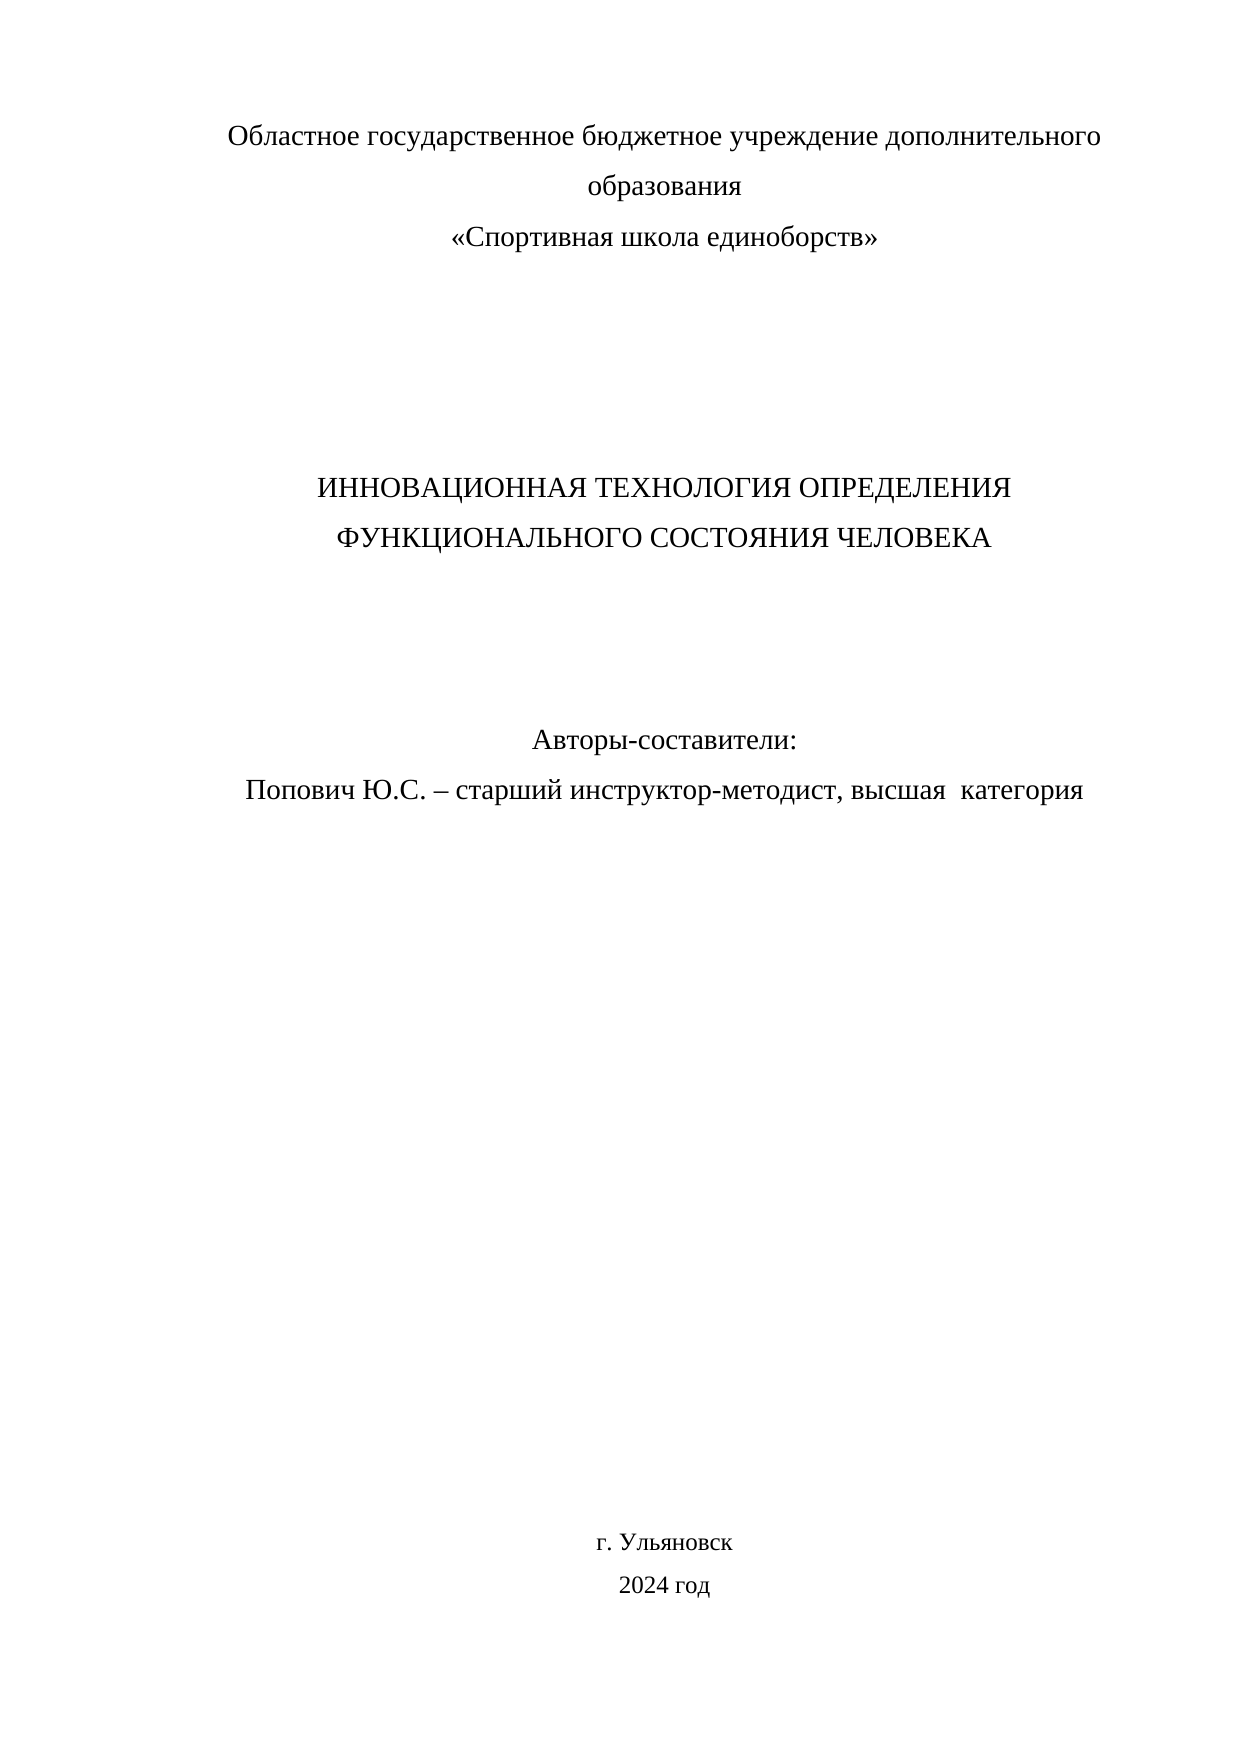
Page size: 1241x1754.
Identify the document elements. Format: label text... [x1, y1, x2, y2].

text «Спортивная школа единоборств» [177, 219, 1152, 252]
text 2024 год [177, 1570, 1152, 1599]
text Областное государственное бюджетное учреждение дополнительного образования [177, 118, 1152, 202]
text Попович Ю.С. – старший инструктор-методист, высшая категория [177, 772, 1152, 806]
text г. Ульяновск [177, 1527, 1152, 1556]
text Авторы-составители: [177, 722, 1152, 755]
text ИННОВАЦИОННАЯ ТЕХНОЛОГИЯ ОПРЕДЕЛЕНИЯ ФУНКЦИОНАЛЬНОГО СОСТОЯНИЯ ЧЕЛОВЕКА [177, 470, 1152, 554]
